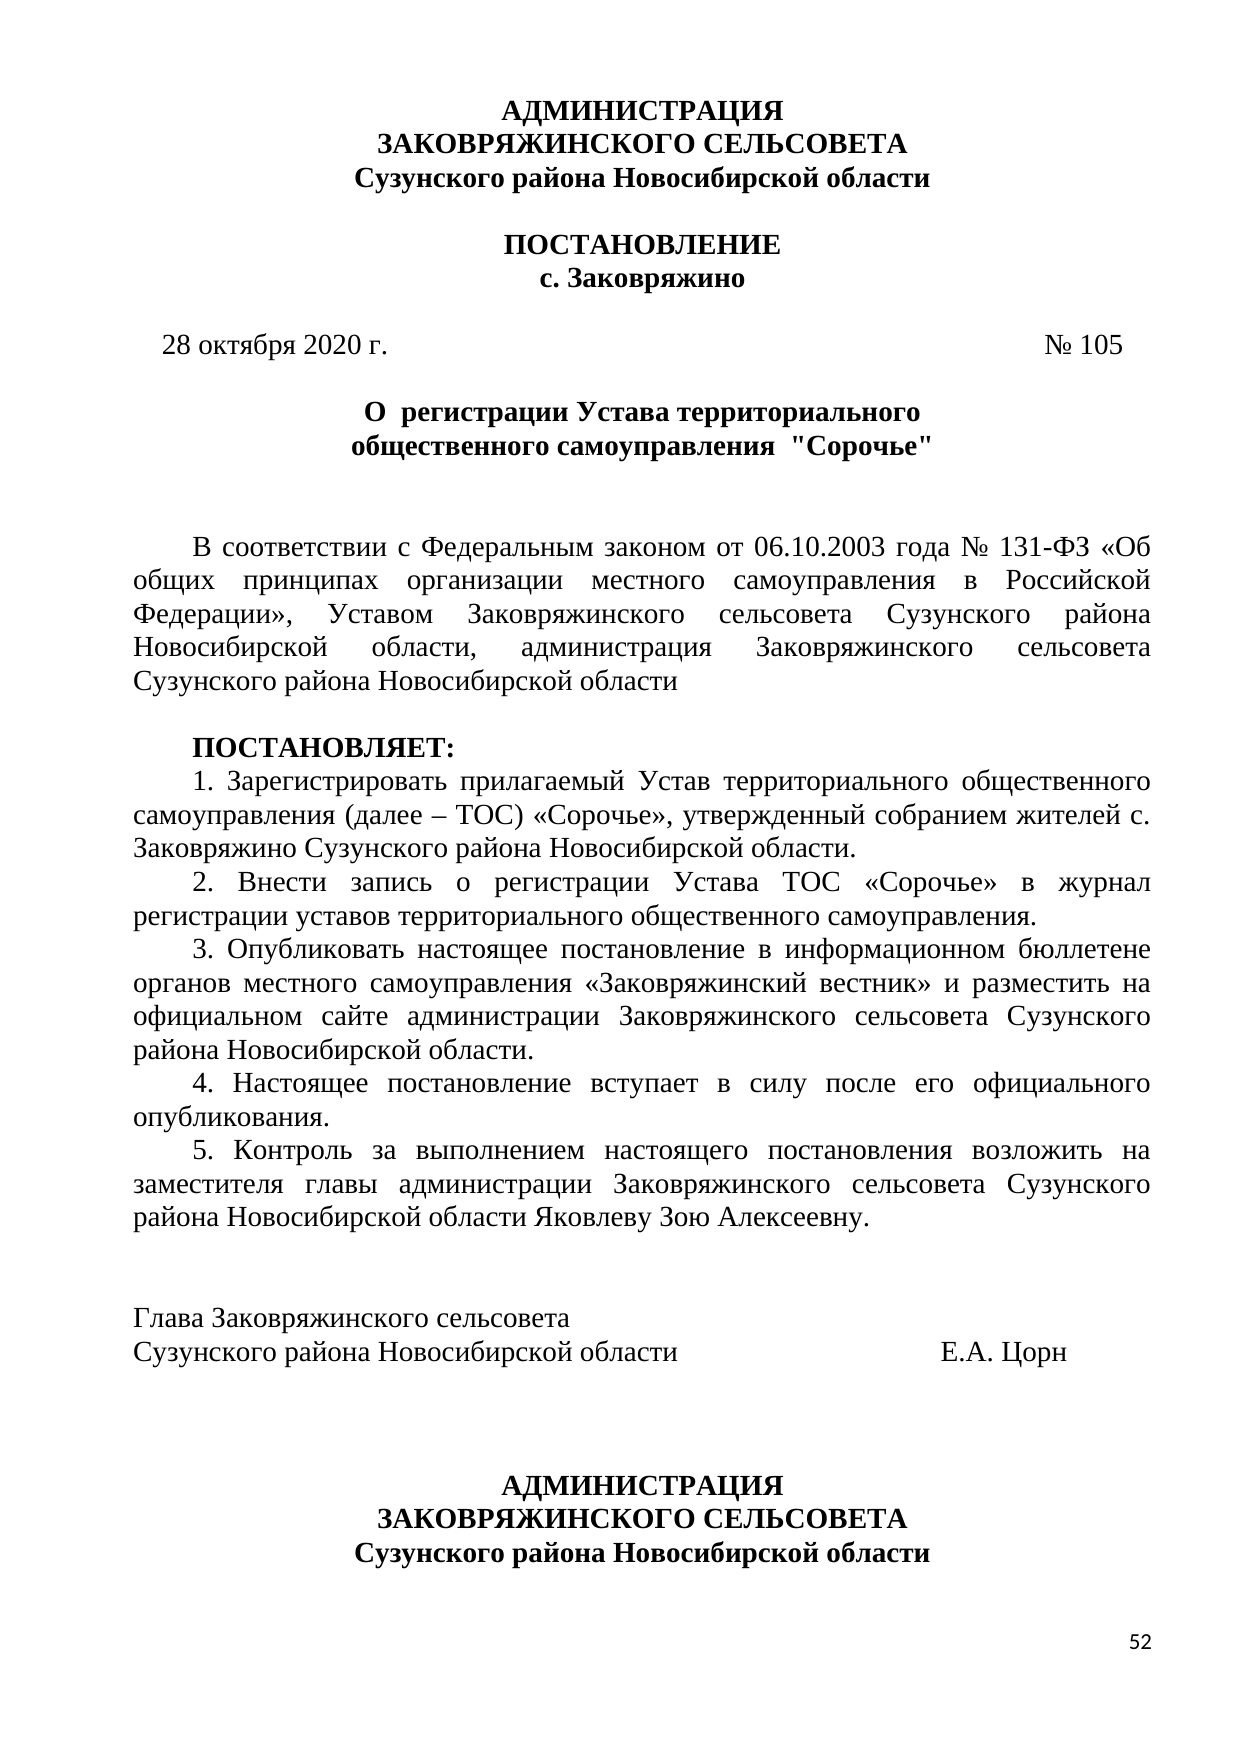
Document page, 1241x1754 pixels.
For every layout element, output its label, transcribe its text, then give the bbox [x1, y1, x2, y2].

text Сузунского района Новосибирской области [133, 1535, 1152, 1568]
text В соответствии с Федеральным законом от 06.10.2003 года № 131-ФЗ «Об общих принципах организации местного самоуправления в Российской Федерации», Уставом Заковряжинского сельсовета Сузунского района Новосибирской области, администрация Заковряжинского сельсовета Сузунского района Новосибирской области [133, 529, 1152, 696]
text 3. Опубликовать настоящее постановление в информационном бюллетене органов местного самоуправления «Заковряжинский вестник» и разместить на официальном сайте администрации Заковряжинского сельсовета Сузунского района Новосибирской области. [133, 931, 1152, 1065]
text 28 октября 2020 г. № 105 [133, 327, 1152, 361]
text общественного самоуправления "Сорочье" [133, 428, 1152, 462]
text с. Заковряжино [133, 260, 1152, 294]
text АДМИНИСТРАЦИЯ [133, 1468, 1152, 1501]
text 5. Контроль за выполнением настоящего постановления возложить на заместителя главы администрации Заковряжинского сельсовета Сузунского района Новосибирской области Яковлеву Зою Алексеевну. [133, 1132, 1152, 1233]
text 4. Настоящее постановление вступает в силу после его официального опубликования. [133, 1065, 1152, 1132]
text О регистрации Устава территориального [133, 394, 1152, 428]
text 2. Внести запись о регистрации Устава ТОС «Сорочье» в журнал регистрации уставов территориального общественного самоуправления. [133, 864, 1152, 931]
text ПОСТАНОВЛЕНИЕ [133, 227, 1152, 260]
text ЗАКОВРЯЖИНСКОГО СЕЛЬСОВЕТА [133, 1501, 1152, 1535]
text АДМИНИСТРАЦИЯ [133, 93, 1152, 126]
text ЗАКОВРЯЖИНСКОГО СЕЛЬСОВЕТА [133, 126, 1152, 160]
text 1. Зарегистрировать прилагаемый Устав территориального общественного самоуправления (далее – ТОС) «Сорочье», утвержденный собранием жителей с. Заковряжино Сузунского района Новосибирской области. [133, 763, 1152, 864]
text Сузунского района Новосибирской области Е.А. Цорн [133, 1334, 1152, 1367]
text Сузунского района Новосибирской области [133, 160, 1152, 193]
text ПОСТАНОВЛЯЕТ: [133, 730, 1152, 763]
text Глава Заковряжинского сельсовета [133, 1300, 1152, 1334]
